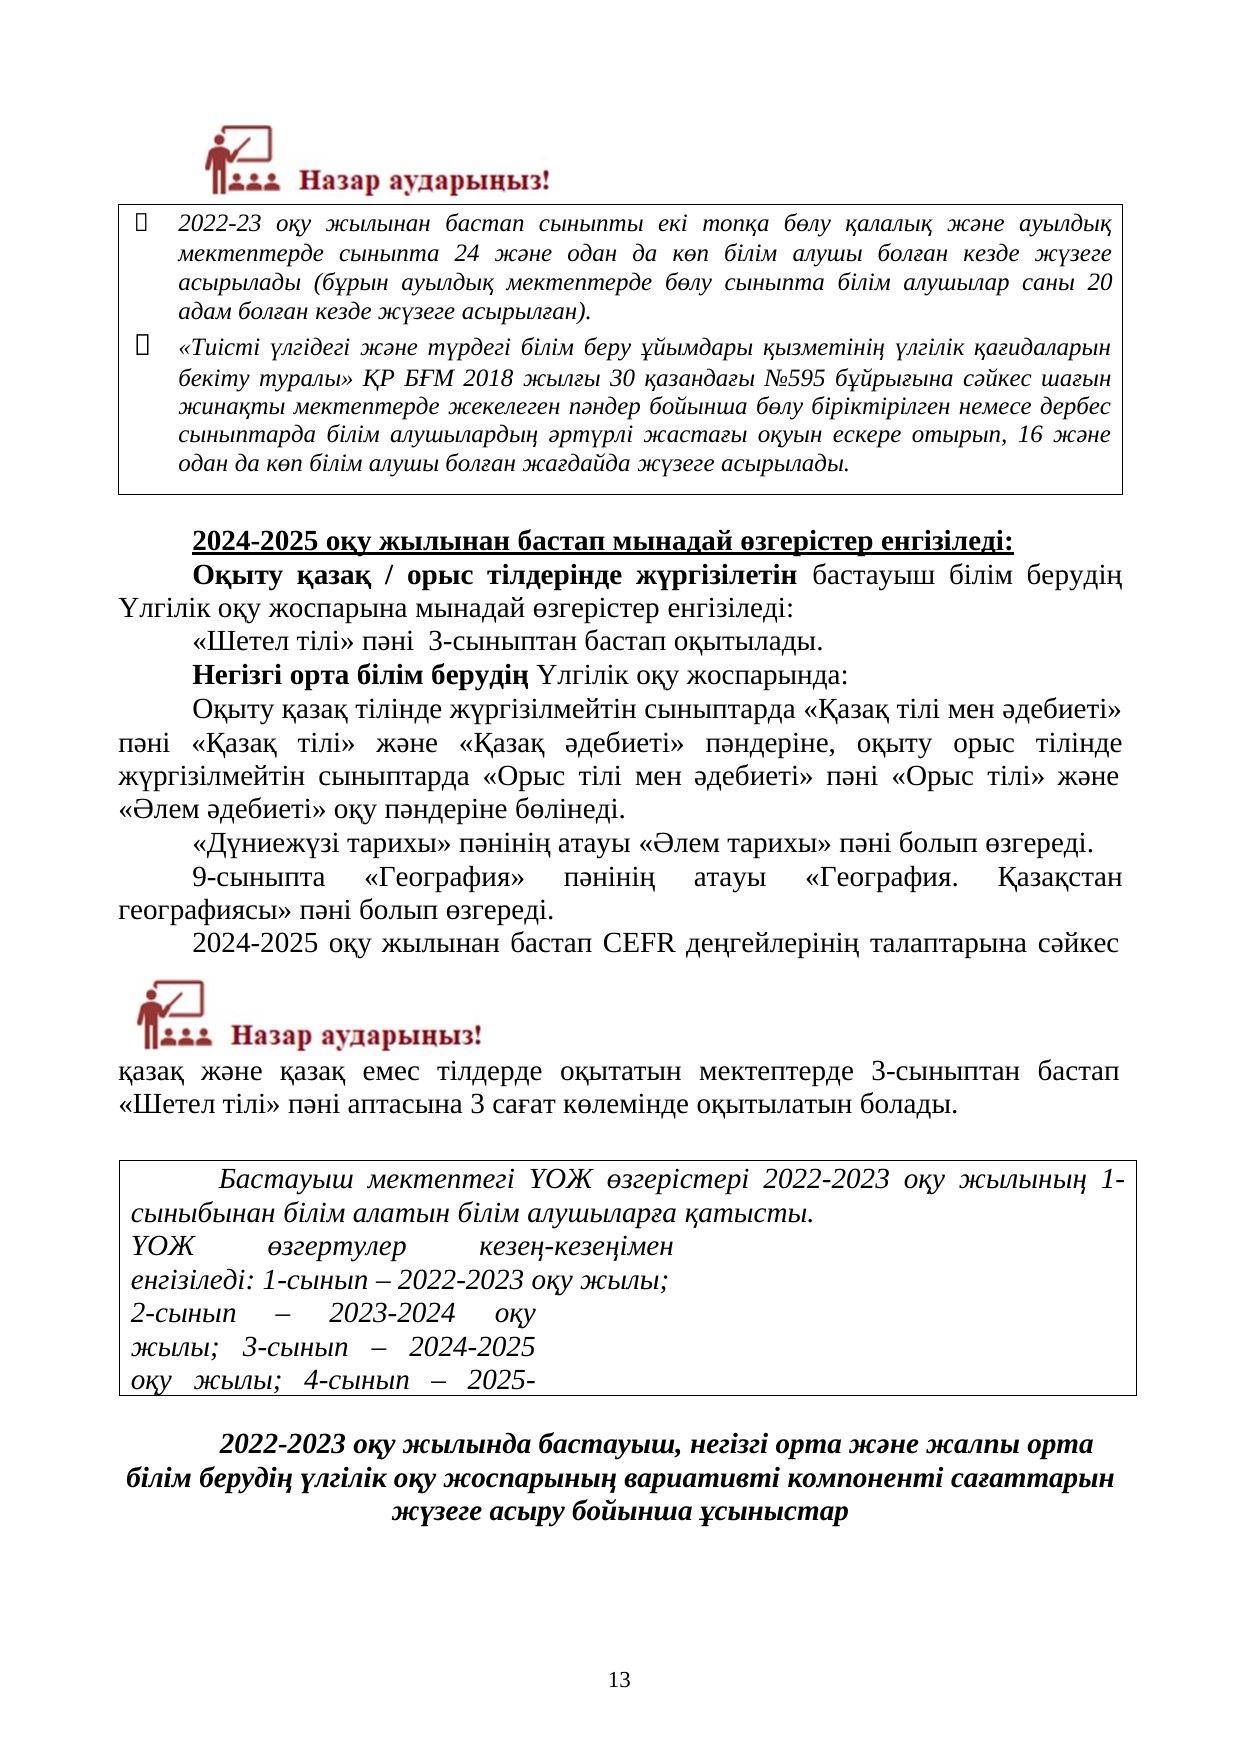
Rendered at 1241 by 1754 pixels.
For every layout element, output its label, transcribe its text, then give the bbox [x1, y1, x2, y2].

text Оқыту қазақ / орыс тілдерінде жүргізілетін бастауыш білім берудің Үлгілік оқу жоспарына мынадай өзгерістер енгізіледі: [118, 557, 1122, 624]
picture [205, 125, 551, 197]
text қазақ және қазақ емес тілдерде оқытатын мектептерде 3-сыныптан бастап [118, 978, 1240, 1087]
text Негізгі орта білім берудің Үлгілік оқу жоспарында: [192, 658, 1240, 691]
text 2024-2025 оқу жылынан бастап CEFR деңгейлерінің талаптарына сәйкес [192, 926, 1240, 959]
text «Дүниежүзі тарихы» пәнінің атауы «Әлем тарихы» пәні болып өзгереді. [192, 825, 1240, 859]
picture [136, 979, 483, 1052]
text «Шетел тілі» пәні аптасына 3 сағат көлемінде оқытылатын болады. [118, 1087, 1240, 1120]
subtitle 2022-2023 оқу жылында бастауыш, негізгі орта және жалпы орта білім берудің үлгілік оқу жоспарының вариативті компоненті сағаттарын [126, 1426, 1122, 1493]
text 2024-2025 оқу жылынан бастап мынадай өзгерістер енгізіледі: [192, 524, 1240, 557]
text Оқыту қазақ тілінде жүргізілмейтін сыныптарда «Қазақ тілі мен әдебиеті» пәні «Қазақ тілі» және «Қазақ әдебиеті» пәндеріне, оқыту орыс тілінде жүргізілмейтін сыныптарда «Орыс тілі мен әдебиеті» пәні «Орыс тілі» және [118, 691, 1123, 792]
text жүзеге асыру бойынша ұсыныстар [392, 1493, 1240, 1527]
table_header 2022-23 оқу жылынан бастап сыныпты екі топқа бөлу қалалық және ауылдық мектептерде сыныпта 24 және одан да көп білім алушы болған кезде жүзеге асырылады (бұрын ауылдық мектептерде бөлу сыныпта білім алушылар саны 20 адам болған кезде жүзеге асырылған). «Тиісті үлгідегі және түрдегі білім беру ұйымдары қызметінің үлгілік қағидаларын бекіту туралы» ҚР БҒМ 2018 жылғы 30 қазандағы №595 бұйрығына сәйкес шағын жинақты мектептерде жекелеген пәндер бойынша бөлу біріктірілген немесе дербес сыныптарда білім алушылардың әртүрлі жастағы оқуын ескере отырып, 16 және одан да көп білім алушы болған жағдайда жүзеге асырылады. [119, 205, 1122, 494]
text «Шетел тілі» пәні 3-сыныптан бастап оқытылады. [192, 624, 1240, 658]
text 9-сыныпта «География» пәнінің атауы «География. Қазақстан географиясы» пәні болып өзгереді. [118, 859, 1123, 926]
text «Әлем әдебиеті» оқу пәндеріне бөлінеді. [118, 792, 1240, 825]
